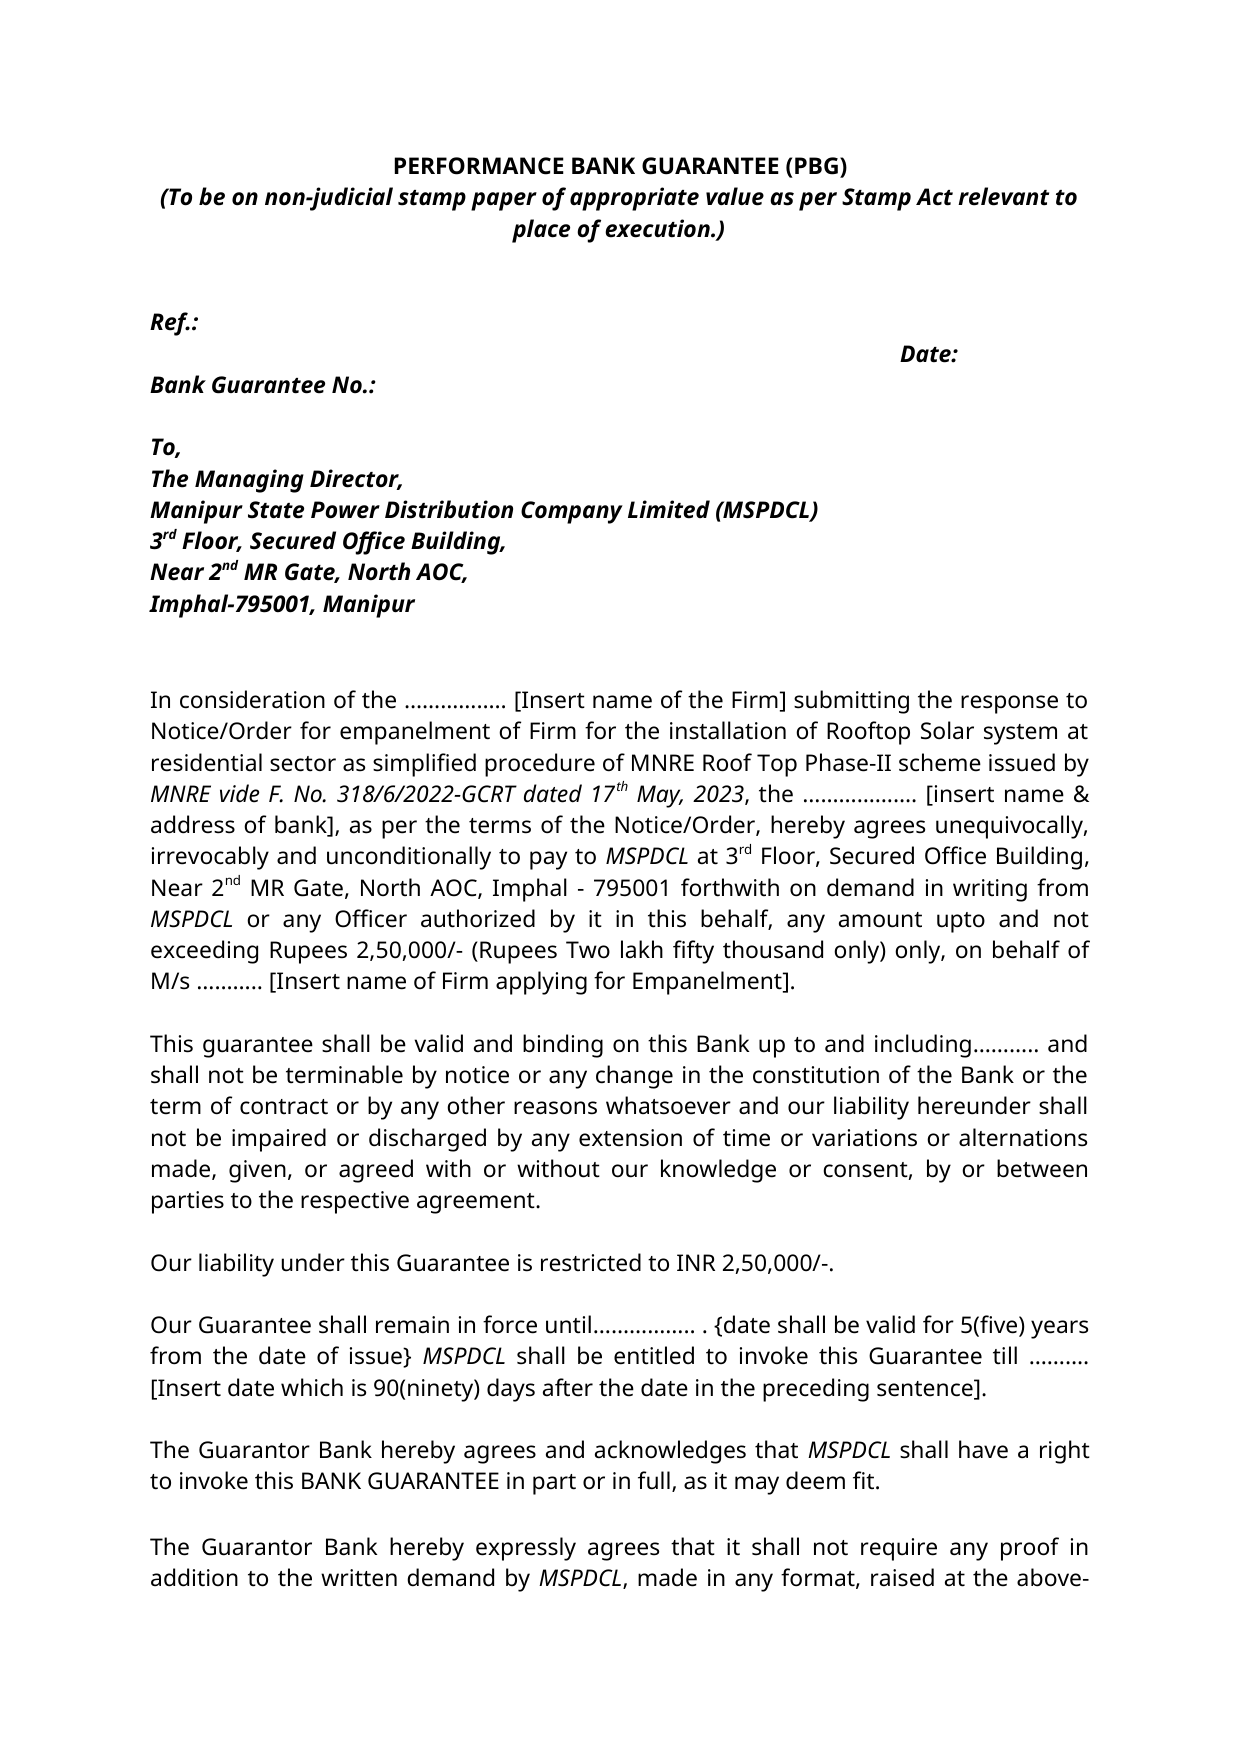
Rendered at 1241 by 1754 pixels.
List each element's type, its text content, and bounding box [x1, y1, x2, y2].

text The Guarantor Bank hereby agrees and acknowledges that MSPDCL shall have a right to invoke this BANK GUARANTEE in part or in full, as it may deem fit. [150, 1434, 1090, 1497]
text The Managing Director, [150, 462, 1090, 494]
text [150, 1531, 1090, 1593]
text Imphal-795001, Manipur [150, 587, 1090, 619]
text Our Guarantee shall remain in force until…………….. . {date shall be valid for 5(five) years from the date of issue} MSPDCL shall be entitled to invoke this Guarantee till ………. [Insert date which is 90(ninety) days after the date in the preceding sentence]. [150, 1309, 1090, 1403]
text (To be on non-judicial stamp paper of appropriate value as per Stamp Act relevant to place of execution.) [150, 181, 1090, 244]
text To, [150, 431, 1090, 462]
text This guarantee shall be valid and binding on this Bank up to and including……….. and shall not be terminable by notice or any change in the constitution of the Bank or the term of contract or by any other reasons whatsoever and our liability hereunder shall not be impaired or discharged by any extension of time or variations or alternations made, given, or agreed with or without our knowledge or consent, by or between parties to the respective agreement. [150, 1028, 1090, 1215]
text Our liability under this Guarantee is restricted to INR 2,50,000/-. [150, 1247, 1090, 1278]
text In consideration of the …………….. [Insert name of the Firm] submitting the response to Notice/Order for empanelment of Firm for the installation of Rooftop Solar system at residential sector as simplified procedure of MNRE Roof Top Phase-II scheme issued by MNRE vide F. No. 318/6/2022-GCRT dated 17th May, 2023, the ………………. [insert name & address of bank], as per the terms of the Notice/Order, hereby agrees unequivocally, irrevocably and unconditionally to pay to MSPDCL at 3rd Floor, Secured Office Building, Near 2nd MR Gate, North AOC, Imphal - 795001 forthwith on demand in writing from MSPDCL or any Officer authorized by it in this behalf, any amount upto and not exceeding Rupees 2,50,000/- (Rupees Two lakh fifty thousand only) only, on behalf of M/s ……….. [Insert name of Firm applying for Empanelment]. [150, 684, 1090, 997]
text Near 2nd MR Gate, North AOC, [150, 556, 1090, 587]
text Manipur State Power Distribution Company Limited (MSPDCL) [150, 494, 1090, 525]
text Date: [150, 337, 1090, 369]
text Ref.: [150, 306, 1090, 337]
text Bank Guarantee No.: [150, 369, 1090, 400]
text 3rd Floor, Secured Office Building, [150, 525, 1090, 556]
text PERFORMANCE BANK GUARANTEE (PBG) [150, 150, 1090, 181]
